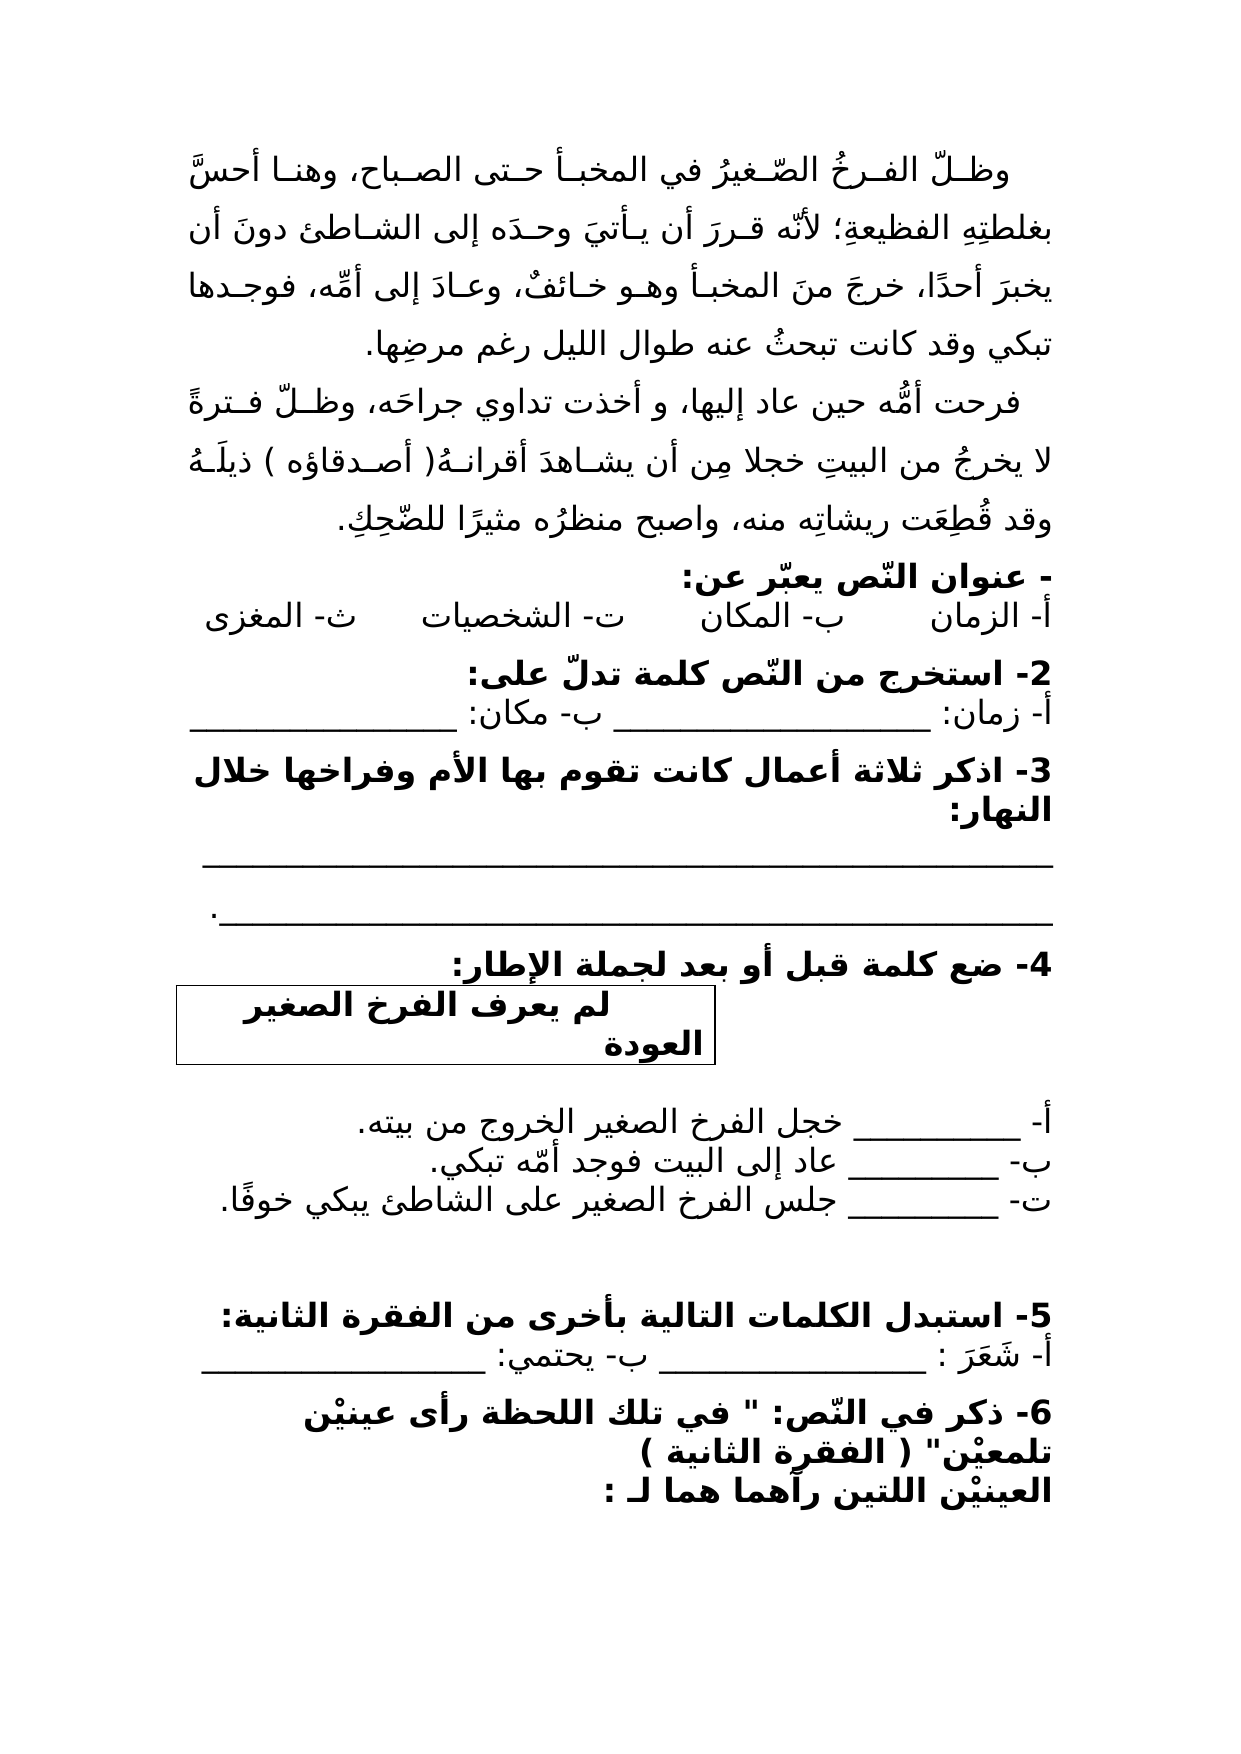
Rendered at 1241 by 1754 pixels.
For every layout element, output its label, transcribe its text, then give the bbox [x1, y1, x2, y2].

text 3- اذكر ثلاثة أعمال كانت تقوم بها الأم وفراخها خلال النهار: [187, 752, 1053, 829]
text أ- __________ خجل الفرخ الصغير الخروج من بيته. [187, 1103, 1053, 1142]
text أ- الزمان ب- المكان ت- الشخصيات ث- المغزى [187, 596, 1053, 635]
text وظلّ الفرخُ الصّغيرُ في المخبأ حتى الصباح، وهنا أحسَّ بغلطتِهِ الفظيعةِ؛ لأنّه قررَ أن يأتيَ وحدَه إلى الشاطئ دونَ أن يخبرَ أحدًا، خرجَ منَ المخبأ وهو خائفٌ، وعادَ إلى أمِّه، فوجدها تبكي وقد كانت تبحثُ عنه طوال الليل رغم مرضِها. [187, 150, 1053, 363]
text فرحت أمُّه حين عاد إليها، و أخذت تداوي جراحَه، وظلّ فترةً لا يخرجُ من البيتِ خجلا مِن أن يشاهدَ أقرانهُ( أصدقاؤه ) ذيلَهُ وقد قُطِعَت ريشاتِه منه، واصبح منظرُه مثيرًا للضّحِكِ. [187, 383, 1053, 538]
text 5- استبدل الكلمات التالية بأخرى من الفقرة الثانية: [187, 1296, 1053, 1335]
text العينيْن اللتين رآهما هما لـ : [187, 1471, 1053, 1510]
text 6- ذكر في النّص: " في تلك اللحظة رأى عينيْن تلمعيْن" ( الفقرة الثانية ) [187, 1393, 1053, 1471]
text أ- زمان: ___________________ ب- مكان: ________________ [187, 693, 1053, 732]
text 2- استخرج من النّص كلمة تدلّ على: [187, 655, 1053, 693]
text - عنوان النّص يعبّر عن: [187, 558, 1053, 596]
text ب- _________ عاد إلى البيت فوجد أمّه تبكي. [187, 1142, 1053, 1181]
text _____________________________________________________________________________________________________. [187, 829, 1053, 927]
table_header لم يعرف الفرخ الصغير العودة [177, 986, 714, 1063]
text 4- ضع كلمة قبل أو بعد لجملة الإطار: [187, 946, 1053, 985]
text ت- _________ جلس الفرخ الصغير على الشاطئ يبكي خوفًا. [187, 1181, 1053, 1219]
text أ- شَعَرَ : ________________ ب- يحتمي: _________________ [187, 1335, 1053, 1374]
